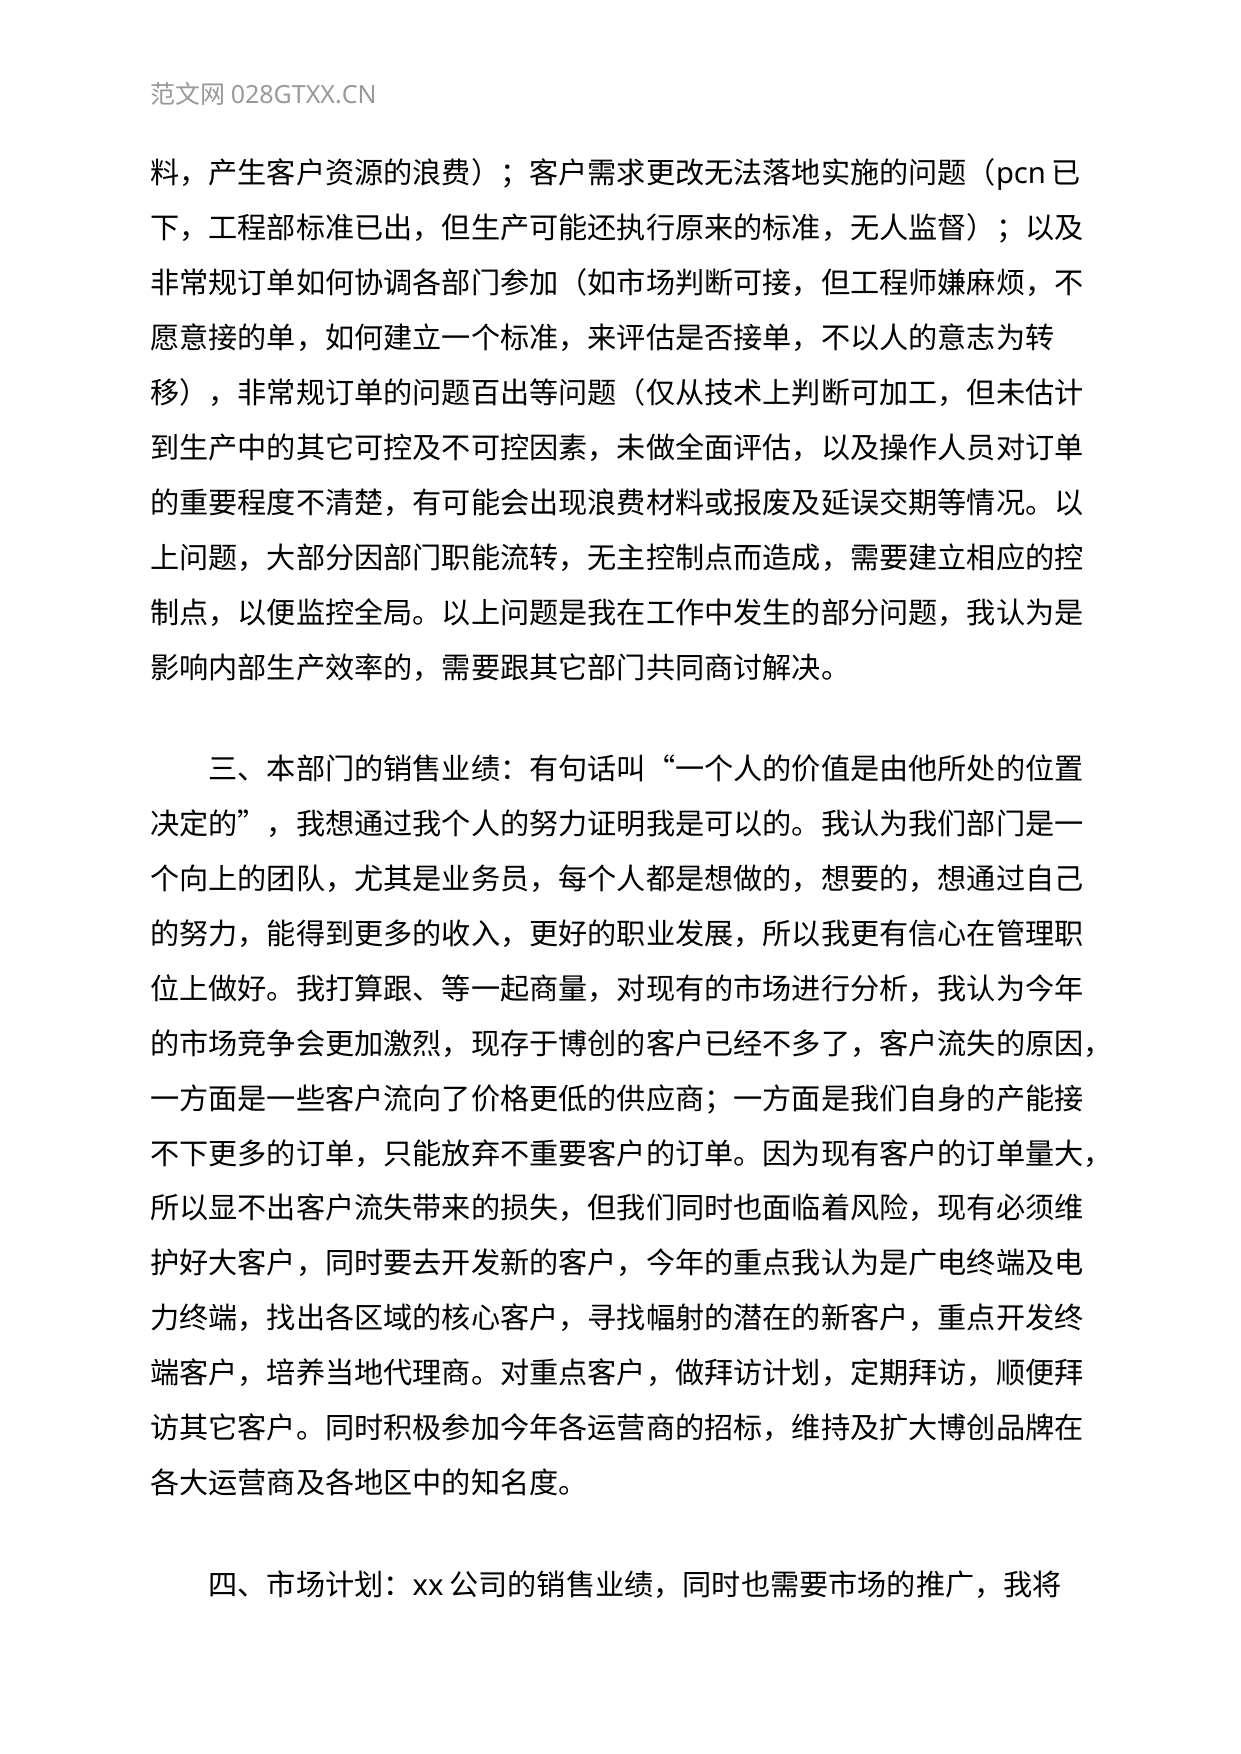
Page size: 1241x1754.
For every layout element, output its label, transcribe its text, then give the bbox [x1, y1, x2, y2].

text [150, 1561, 1090, 1604]
text 三、本部门的销售业绩：有句话叫“一个人的价值是由他所处的位置决定的”，我想通过我个人的努力证明我是可以的。我认为我们部门是一个向上的团队，尤其是业务员，每个人都是想做的，想要的，想通过自己的努力，能得到更多的收入，更好的职业发展，所以我更有信心在管理职位上做好。我打算跟、等一起商量，对现有的市场进行分析，我认为今年的市场竞争会更加激烈，现存于博创的客户已经不多了，客户流失的原因，一方面是一些客户流向了价格更低的供应商；一方面是我们自身的产能接不下更多的订单，只能放弃不重要客户的订单。因为现有客户的订单量大，所以显不出客户流失带来的损失，但我们同时也面临着风险，现有必须维护好大客户，同时要去开发新的客户，今年的重点我认为是广电终端及电力终端，找出各区域的核心客户，寻找幅射的潜在的新客户，重点开发终端客户，培养当地代理商。对重点客户，做拜访计划，定期拜访，顺便拜访其它客户。同时积极参加今年各运营商的招标，维持及扩大博创品牌在各大运营商及各地区中的知名度。 [150, 746, 1090, 1502]
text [150, 150, 1090, 686]
